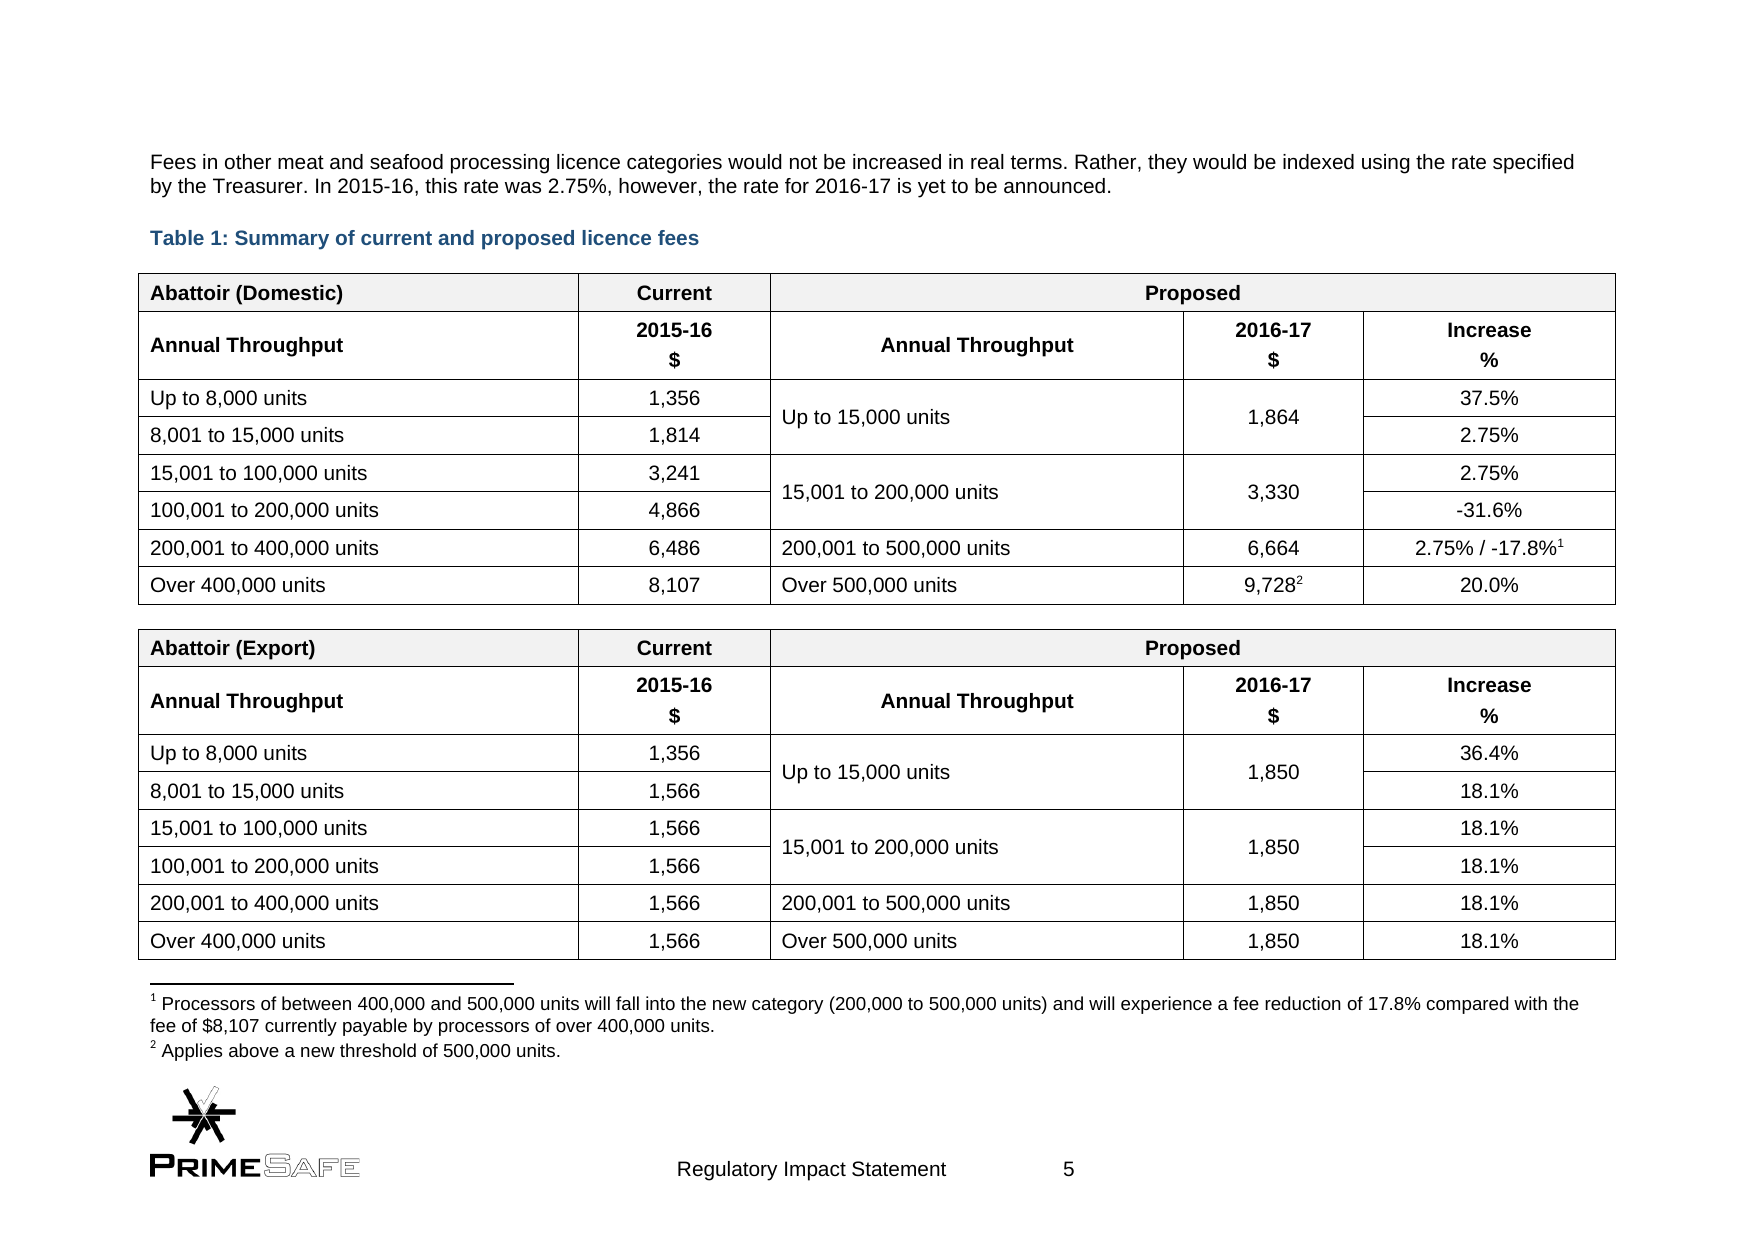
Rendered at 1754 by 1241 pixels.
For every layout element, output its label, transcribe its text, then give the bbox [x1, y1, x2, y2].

table_cell 1,566 [579, 885, 770, 921]
table_cell 2016-17 $ [1184, 312, 1363, 378]
table_cell Increase % [1364, 667, 1615, 734]
table_cell 15,001 to 100,000 units [139, 810, 578, 846]
table_cell 2.75% [1364, 455, 1615, 491]
table_cell 2015-16 $ [579, 667, 770, 734]
table_cell 100,001 to 200,000 units [139, 847, 578, 884]
table_header Proposed [771, 630, 1615, 666]
table_cell Annual Throughput [139, 667, 578, 734]
table_cell 18.1% [1364, 922, 1615, 959]
table_header Abattoir (Export) [139, 630, 578, 666]
table_cell 8,001 to 15,000 units [139, 417, 578, 453]
table_cell Up to 8,000 units [139, 735, 578, 771]
table_cell 3,241 [579, 455, 770, 491]
table_cell 8,107 [579, 567, 770, 603]
table_cell 200,001 to 500,000 units [771, 530, 1183, 566]
table_cell 1,850 [1184, 922, 1363, 959]
table_cell 1,566 [579, 772, 770, 809]
table_cell 1,850 [1184, 885, 1363, 921]
table_cell 37.5% [1364, 380, 1615, 416]
table_cell 1,356 [579, 735, 770, 771]
table_cell Over 500,000 units [771, 567, 1183, 603]
table_cell Over 400,000 units [139, 922, 578, 959]
table_cell 15,001 to 200,000 units [771, 810, 1183, 884]
picture [150, 1086, 360, 1177]
table_header Current [579, 630, 770, 666]
table_cell Up to 8,000 units [139, 380, 578, 416]
table_cell 20.0% [1364, 567, 1615, 603]
text Fees in other meat and seafood processing licence categories would not be increased in real terms. Rather, they would be indexed using the rate specified by the Treasurer. In 2015-16, this rate was 2.75%, however, the rate for 2016-17 is yet to be announced. [150, 150, 1604, 198]
table_cell -31.6% [1364, 492, 1615, 528]
table_header Abattoir (Domestic) [139, 274, 578, 311]
table_cell 1,850 [1184, 810, 1363, 884]
table_cell 36.4% [1364, 735, 1615, 771]
table_cell 18.1% [1364, 847, 1615, 884]
table_cell 2016-17 $ [1184, 667, 1363, 734]
table_cell 1,566 [579, 847, 770, 884]
table_cell 2.75% / -17.8% [1364, 530, 1615, 566]
table_cell 1,566 [579, 810, 770, 846]
table_header Current [579, 274, 770, 311]
table_cell 1,566 [579, 922, 770, 959]
table_cell 1,814 [579, 417, 770, 453]
table_cell 18.1% [1364, 810, 1615, 846]
table_cell 1,850 [1184, 735, 1363, 809]
table_cell Increase % [1364, 312, 1615, 378]
table_cell 15,001 to 100,000 units [139, 455, 578, 491]
table_cell 200,001 to 400,000 units [139, 530, 578, 566]
table_header Proposed [771, 274, 1615, 311]
table_cell 6,486 [579, 530, 770, 566]
table_cell 8,001 to 15,000 units [139, 772, 578, 809]
table_cell Up to 15,000 units [771, 735, 1183, 809]
table_cell 200,001 to 400,000 units [139, 885, 578, 921]
table_cell Up to 15,000 units [771, 380, 1183, 453]
table_cell 100,001 to 200,000 units [139, 492, 578, 528]
table_cell 1,864 [1184, 380, 1363, 453]
table_cell 15,001 to 200,000 units [771, 455, 1183, 528]
table_cell 18.1% [1364, 772, 1615, 809]
table_cell Annual Throughput [139, 312, 578, 378]
table_cell 9,728 [1184, 567, 1363, 603]
table_cell 2.75% [1364, 417, 1615, 453]
table_cell Over 400,000 units [139, 567, 578, 603]
table_cell 4,866 [579, 492, 770, 528]
table_cell 3,330 [1184, 455, 1363, 528]
table_cell 6,664 [1184, 530, 1363, 566]
table_cell 18.1% [1364, 885, 1615, 921]
table_cell Over 500,000 units [771, 922, 1183, 959]
table_cell Annual Throughput [771, 667, 1183, 734]
table_cell 2015-16 $ [579, 312, 770, 378]
text Table 1: Summary of current and proposed licence fees [150, 225, 1604, 249]
table_cell Annual Throughput [771, 312, 1183, 378]
table_cell 200,001 to 500,000 units [771, 885, 1183, 921]
table_cell 1,356 [579, 380, 770, 416]
